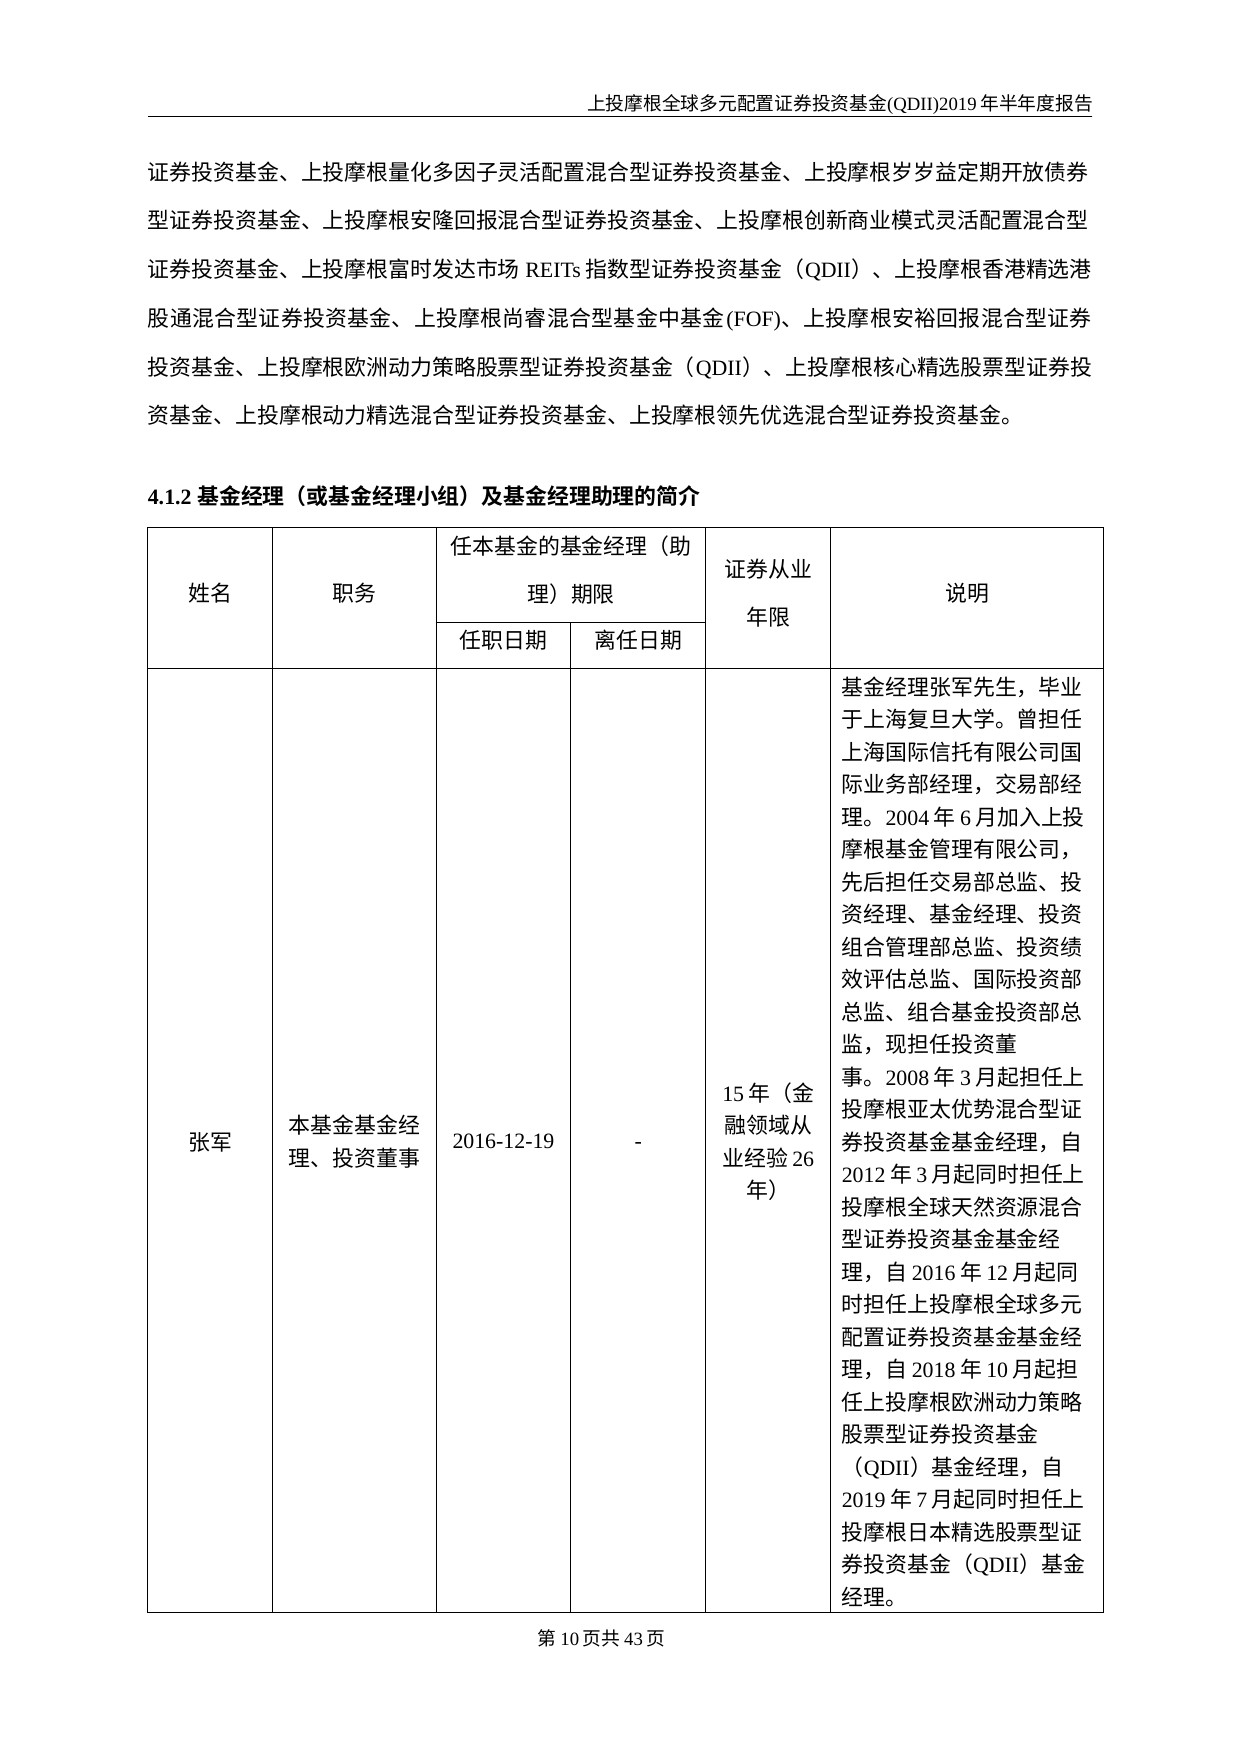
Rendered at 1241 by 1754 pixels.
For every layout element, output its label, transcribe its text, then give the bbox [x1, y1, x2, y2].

table_cell 本基金基金经理、投资董事 [273, 669, 436, 1612]
table_header 任本基金的基金经理（助理）期限 [437, 528, 705, 622]
table_header 说明 [831, 528, 1103, 668]
text 4.1.2 基金经理（或基金经理小组）及基金经理助理的简介 [148, 479, 1092, 511]
table_cell 2016-12-19 [437, 669, 570, 1612]
table_header 职务 [273, 528, 436, 668]
table_cell 基金经理张军先生，毕业于上海复旦大学。曾担任上海国际信托有限公司国际业务部经理，交易部经理。2004年6月加入上投摩根基金管理有限公司，先后担任交易部总监、投资经理、基金经理、投资组合管理部总监、投资绩效评估总监、国际投资部总监、组合基金投资部总监，现担任投资董事。2008年3月起担任上投摩根亚太优势混合型证券投资基金基金经理，自2012年3月起同时担任上投摩根全球天然资源混合型证券投资基金基金经理，自2016年12月起同时担任上投摩根全球多元配置证券投资基金基金经理，自2018年10月起担任上投摩根欧洲动力策略股票型证券投资基金（QDII）基金经理，自2019年7月起同时担任上投摩根日本精选股票型证券投资基金（QDII）基金经理。 [831, 669, 1103, 1612]
table_cell 15年（金融领域从业经验26年） [706, 669, 830, 1612]
table_header 证券从业年限 [706, 528, 830, 668]
table_cell 离任日期 [571, 623, 705, 668]
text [148, 154, 1092, 431]
table_cell 张军 [148, 669, 272, 1612]
table_cell 任职日期 [437, 623, 570, 668]
table_cell - [571, 669, 705, 1612]
table_header 姓名 [148, 528, 272, 668]
